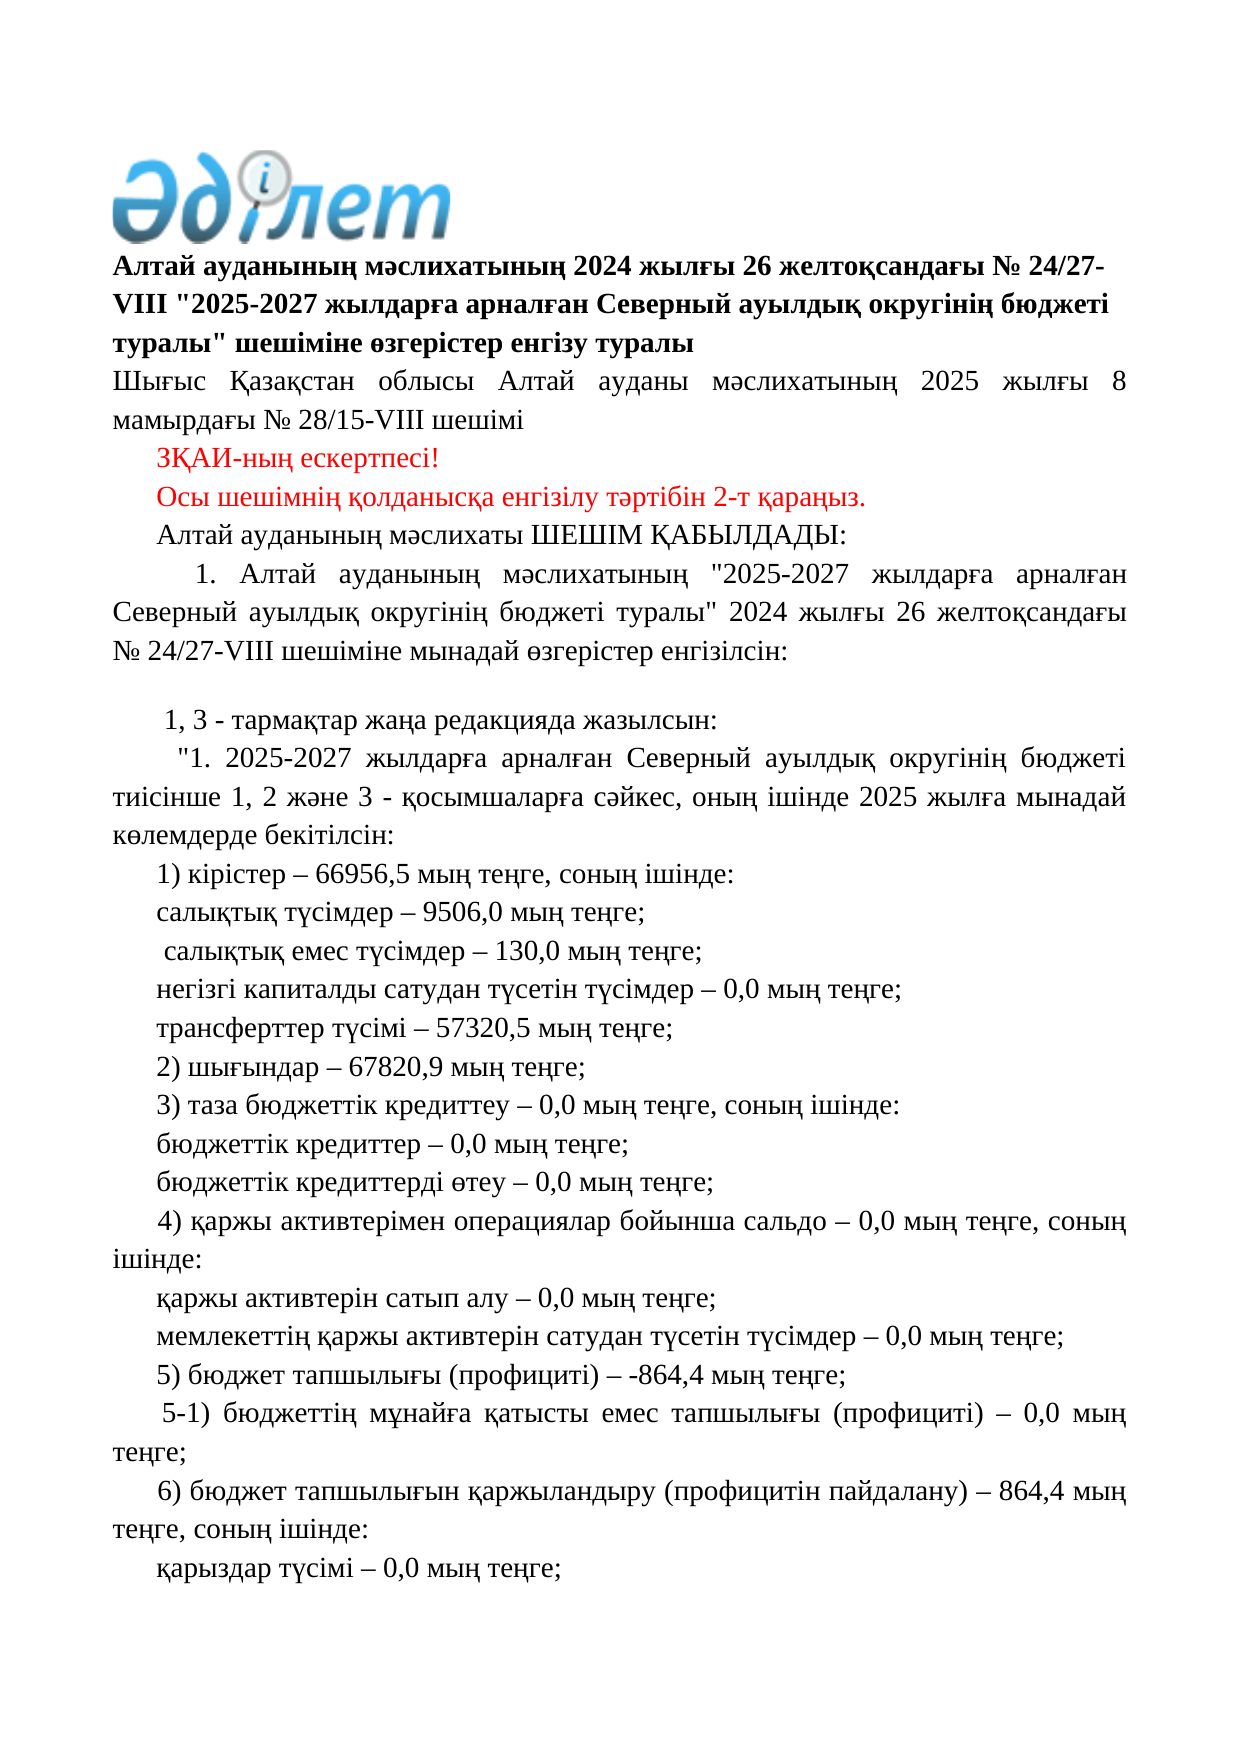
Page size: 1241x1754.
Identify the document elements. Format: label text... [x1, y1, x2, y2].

text 2) шығындар – 67820,9 мың теңге; [112, 1049, 1128, 1082]
text бюджеттік кредиттер – 0,0 мың теңге; [112, 1126, 1128, 1159]
text "1. 2025-2027 жылдарға арналған Северный ауылдық округінің бюджеті тиісінше 1, 2 және 3 - қосымшаларға сәйкес, оның ішінде 2025 жылға мынадай көлемдерде бекітілсін: [112, 740, 1128, 851]
text 5-1) бюджеттің мұнайға қатысты емес тапшылығы (профициті) – 0,0 мың теңге; [112, 1396, 1128, 1468]
text 1, 3 - тармақтар жаңа редакцияда жазылсын: [112, 702, 1128, 735]
text ЗҚАИ-ның ескертпесі! [112, 440, 1128, 474]
text Алтай ауданының мәслихаты ШЕШІМ ҚАБЫЛДАДЫ: [112, 517, 1128, 551]
text трансферттер түсімі – 57320,5 мың теңге; [112, 1010, 1128, 1044]
text мемлекеттің қаржы активтерін сатудан түсетін түсімдер – 0,0 мың теңге; [112, 1318, 1128, 1352]
text Шығыс Қазақстан облысы Алтай ауданы мәслихатының 2025 жылғы 8 мамырдағы № 28/15-VIII шешімі [112, 363, 1128, 435]
text Осы шешімнің қолданысқа енгізілу тәртібін 2-т қараңыз. [112, 479, 1128, 512]
text 1) кірістер – 66956,5 мың теңге, соның ішінде: [112, 856, 1128, 889]
text Алтай ауданының мәслихатының 2024 жылғы 26 желтоқсандағы № 24/27-VIІI "2025-2027 жылдарға арналған Северный ауылдық округінің бюджеті туралы" шешіміне өзгерістер енгізу туралы [112, 248, 1128, 358]
text 1. Алтай ауданының мәслихатының "2025-2027 жылдарға арналған Северный ауылдық округінің бюджеті туралы" 2024 жылғы 26 желтоқсандағы № 24/27-VІІІ шешіміне мынадай өзгерістер енгізілсін: [112, 556, 1128, 667]
text қаржы активтерін сатып алу – 0,0 мың теңге; [112, 1280, 1128, 1313]
text 3) таза бюджеттік кредиттеу – 0,0 мың теңге, соның ішінде: [112, 1087, 1128, 1121]
text бюджеттік кредиттерді өтеу – 0,0 мың теңге; [112, 1164, 1128, 1198]
text 5) бюджет тапшылығы (профициті) – -864,4 мың теңге; [112, 1357, 1128, 1391]
text салықтық емес түсімдер – 130,0 мың теңге; [112, 933, 1128, 967]
picture [112, 150, 451, 244]
text негізгі капиталды сатудан түсетін түсімдер – 0,0 мың теңге; [112, 972, 1128, 1005]
text салықтық түсімдер – 9506,0 мың теңге; [112, 894, 1128, 928]
text 4) қаржы активтерімен операциялар бойынша сальдо – 0,0 мың теңге, соның ішінде: [112, 1203, 1128, 1275]
text 6) бюджет тапшылығын қаржыландыру (профицитін пайдалану) – 864,4 мың теңге, соның ішінде: [112, 1473, 1128, 1545]
text қарыздар түсімі – 0,0 мың теңге; [112, 1550, 1128, 1583]
